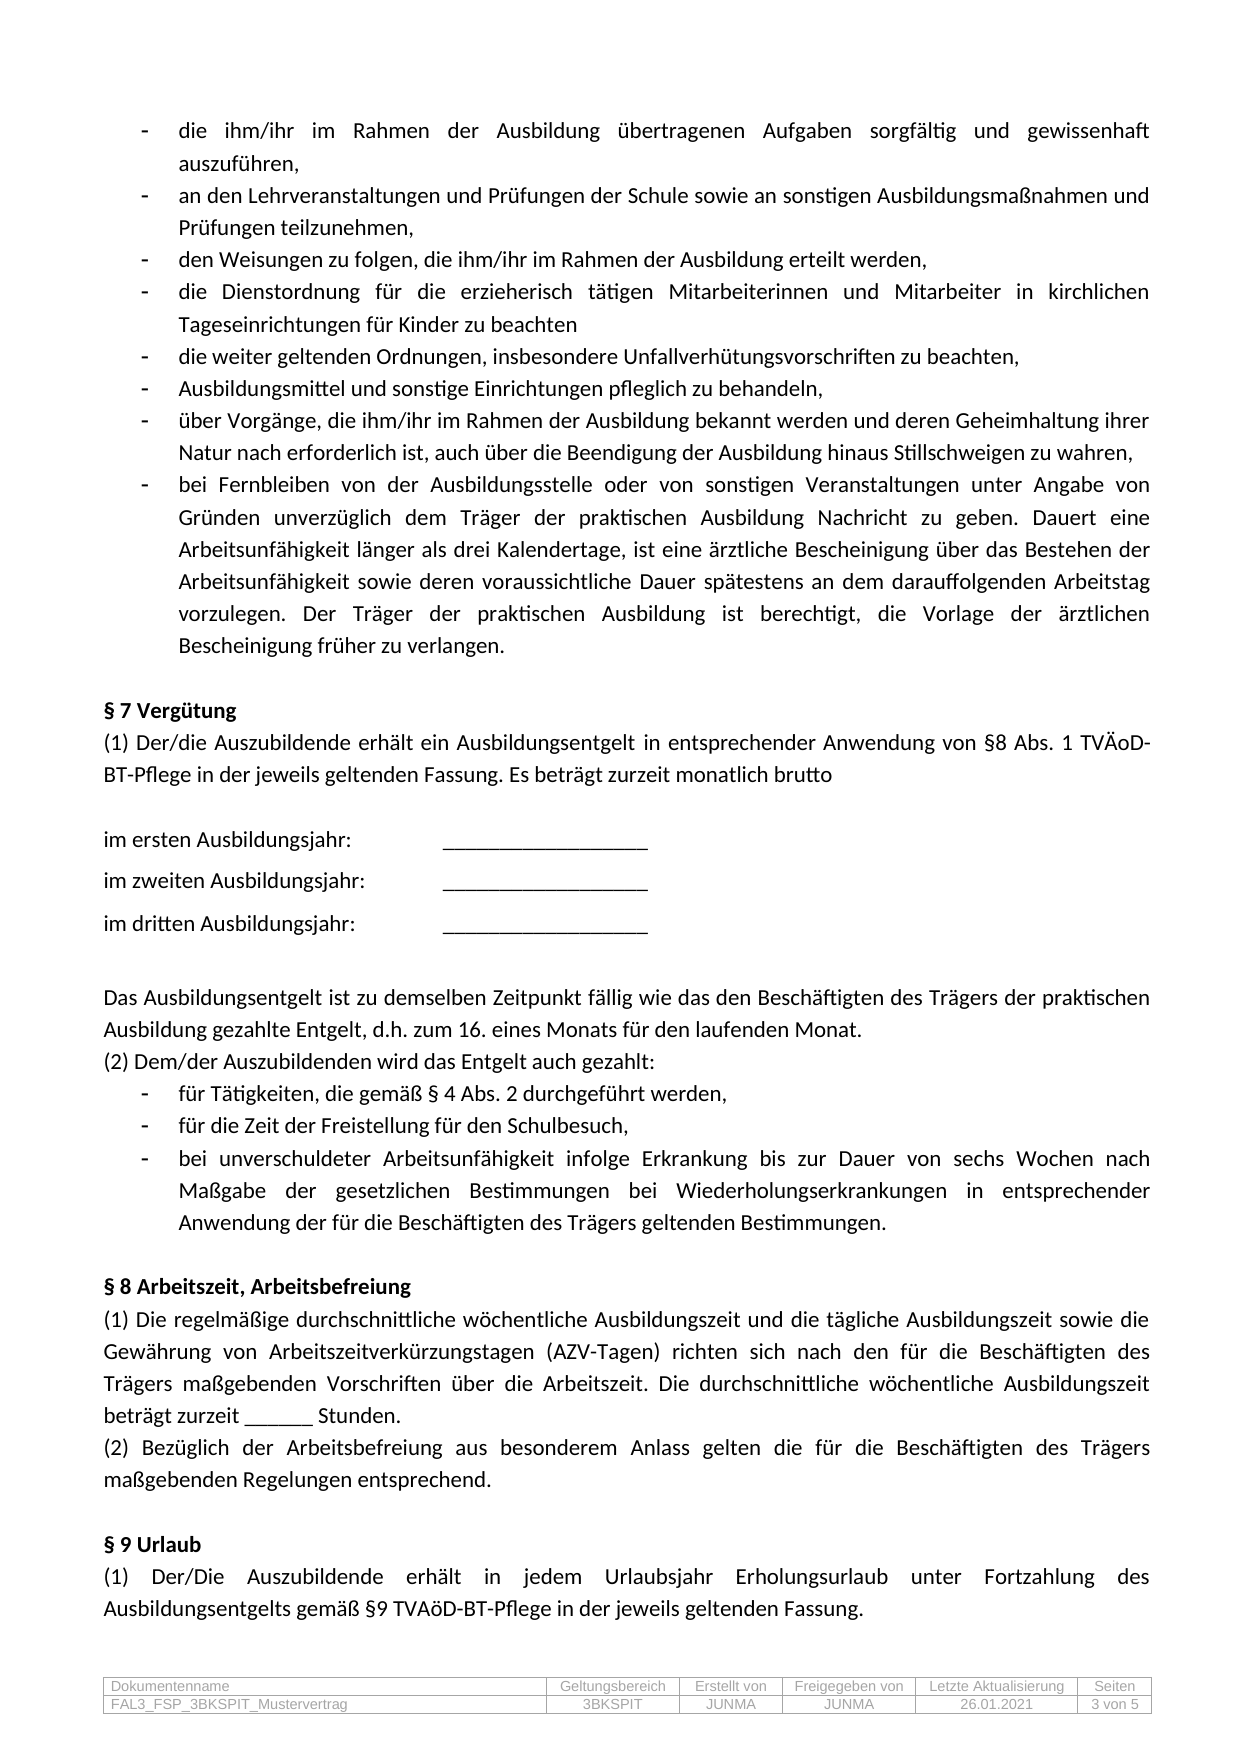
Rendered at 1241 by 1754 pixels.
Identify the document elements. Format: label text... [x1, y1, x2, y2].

text Das Ausbildungsentgelt ist zu demselben Zeitpunkt fällig wie das den Beschäftigten des Trägers der praktischen Ausbildung gezahlte Entgelt, d.h. zum 16. eines Monats für den laufenden Monat. [103, 983, 1152, 1043]
text (1) Der/Die Auszubildende erhält in jedem Urlaubsjahr Erholungsurlaub unter Fortzahlung des Ausbildungsentgelts gemäß §9 TVAöD-BT-Pflege in der jeweils geltenden Fassung. [103, 1562, 1152, 1622]
text § 7 Vergütung [103, 696, 1152, 724]
list den Weisungen zu folgen, die ihm/ihr im Rahmen der Ausbildung erteilt werden, [141, 245, 1152, 273]
text (2) Dem/der Auszubildenden wird das Entgelt auch gezahlt: [103, 1047, 1152, 1075]
text im dritten Ausbildungsjahr: __________________ [103, 909, 1152, 937]
text § 9 Urlaub [103, 1530, 1152, 1558]
text (1) Der/die Auszubildende erhält ein Ausbildungsentgelt in entsprechender Anwendung von §8 Abs. 1 TVÄoD-BT-Pflege in der jeweils geltenden Fassung. Es beträgt zurzeit monatlich brutto [103, 728, 1152, 788]
text (2) Bezüglich der Arbeitsbefreiung aus besonderem Anlass gelten die für die Beschäftigten des Trägers maßgebenden Regelungen entsprechend. [103, 1433, 1152, 1494]
list die ihm/ihr im Rahmen der Ausbildung übertragenen Aufgaben sorgfältig und gewissenhaft auszuführen, [141, 117, 1152, 177]
list bei unverschuldeter Arbeitsunfähigkeit infolge Erkrankung bis zur Dauer von sechs Wochen nach Maßgabe der gesetzlichen Bestimmungen bei Wiederholungserkrankungen in entsprechender Anwendung der für die Beschäftigten des Trägers geltenden Bestimmungen. [141, 1144, 1152, 1236]
text im ersten Ausbildungsjahr: __________________ [103, 825, 1152, 853]
list für die Zeit der Freistellung für den Schulbesuch, [141, 1112, 1152, 1139]
list an den Lehrveranstaltungen und Prüfungen der Schule sowie an sonstigen Ausbildungsmaßnahmen und Prüfungen teilzunehmen, [141, 181, 1152, 241]
list die weiter geltenden Ordnungen, insbesondere Unfallverhütungsvorschriften zu beachten, [141, 342, 1152, 370]
text § 8 Arbeitszeit, Arbeitsbefreiung [103, 1272, 1152, 1301]
list für Tätigkeiten, die gemäß § 4 Abs. 2 durchgeführt werden, [141, 1079, 1152, 1107]
text (1) Die regelmäßige durchschnittliche wöchentliche Ausbildungszeit und die tägliche Ausbildungszeit sowie die Gewährung von Arbeitszeitverkürzungstagen (AZV-Tagen) richten sich nach den für die Beschäftigten des Trägers maßgebenden Vorschriften über die Arbeitszeit. Die durchschnittliche wöchentliche Ausbildungszeit beträgt zurzeit ______ Stunden. [103, 1305, 1152, 1429]
text im zweiten Ausbildungsjahr: __________________ [103, 867, 1152, 895]
list die Dienstordnung für die erzieherisch tätigen Mitarbeiterinnen und Mitarbeiter in kirchlichen Tageseinrichtungen für Kinder zu beachten [141, 277, 1152, 338]
list Ausbildungsmittel und sonstige Einrichtungen pfleglich zu behandeln, [141, 374, 1152, 402]
list über Vorgänge, die ihm/ihr im Rahmen der Ausbildung bekannt werden und deren Geheimhaltung ihrer Natur nach erforderlich ist, auch über die Beendigung der Ausbildung hinaus Stillschweigen zu wahren, [141, 406, 1152, 466]
list bei Fernbleiben von der Ausbildungsstelle oder von sonstigen Veranstaltungen unter Angabe von Gründen unverzüglich dem Träger der praktischen Ausbildung Nachricht zu geben. Dauert eine Arbeitsunfähigkeit länger als drei Kalendertage, ist eine ärztliche Bescheinigung über das Bestehen der Arbeitsunfähigkeit sowie deren voraussichtliche Dauer spätestens an dem darauffolgenden Arbeitstag vorzulegen. Der Träger der praktischen Ausbildung ist berechtigt, die Vorlage der ärztlichen Bescheinigung früher zu verlangen. [141, 471, 1152, 659]
